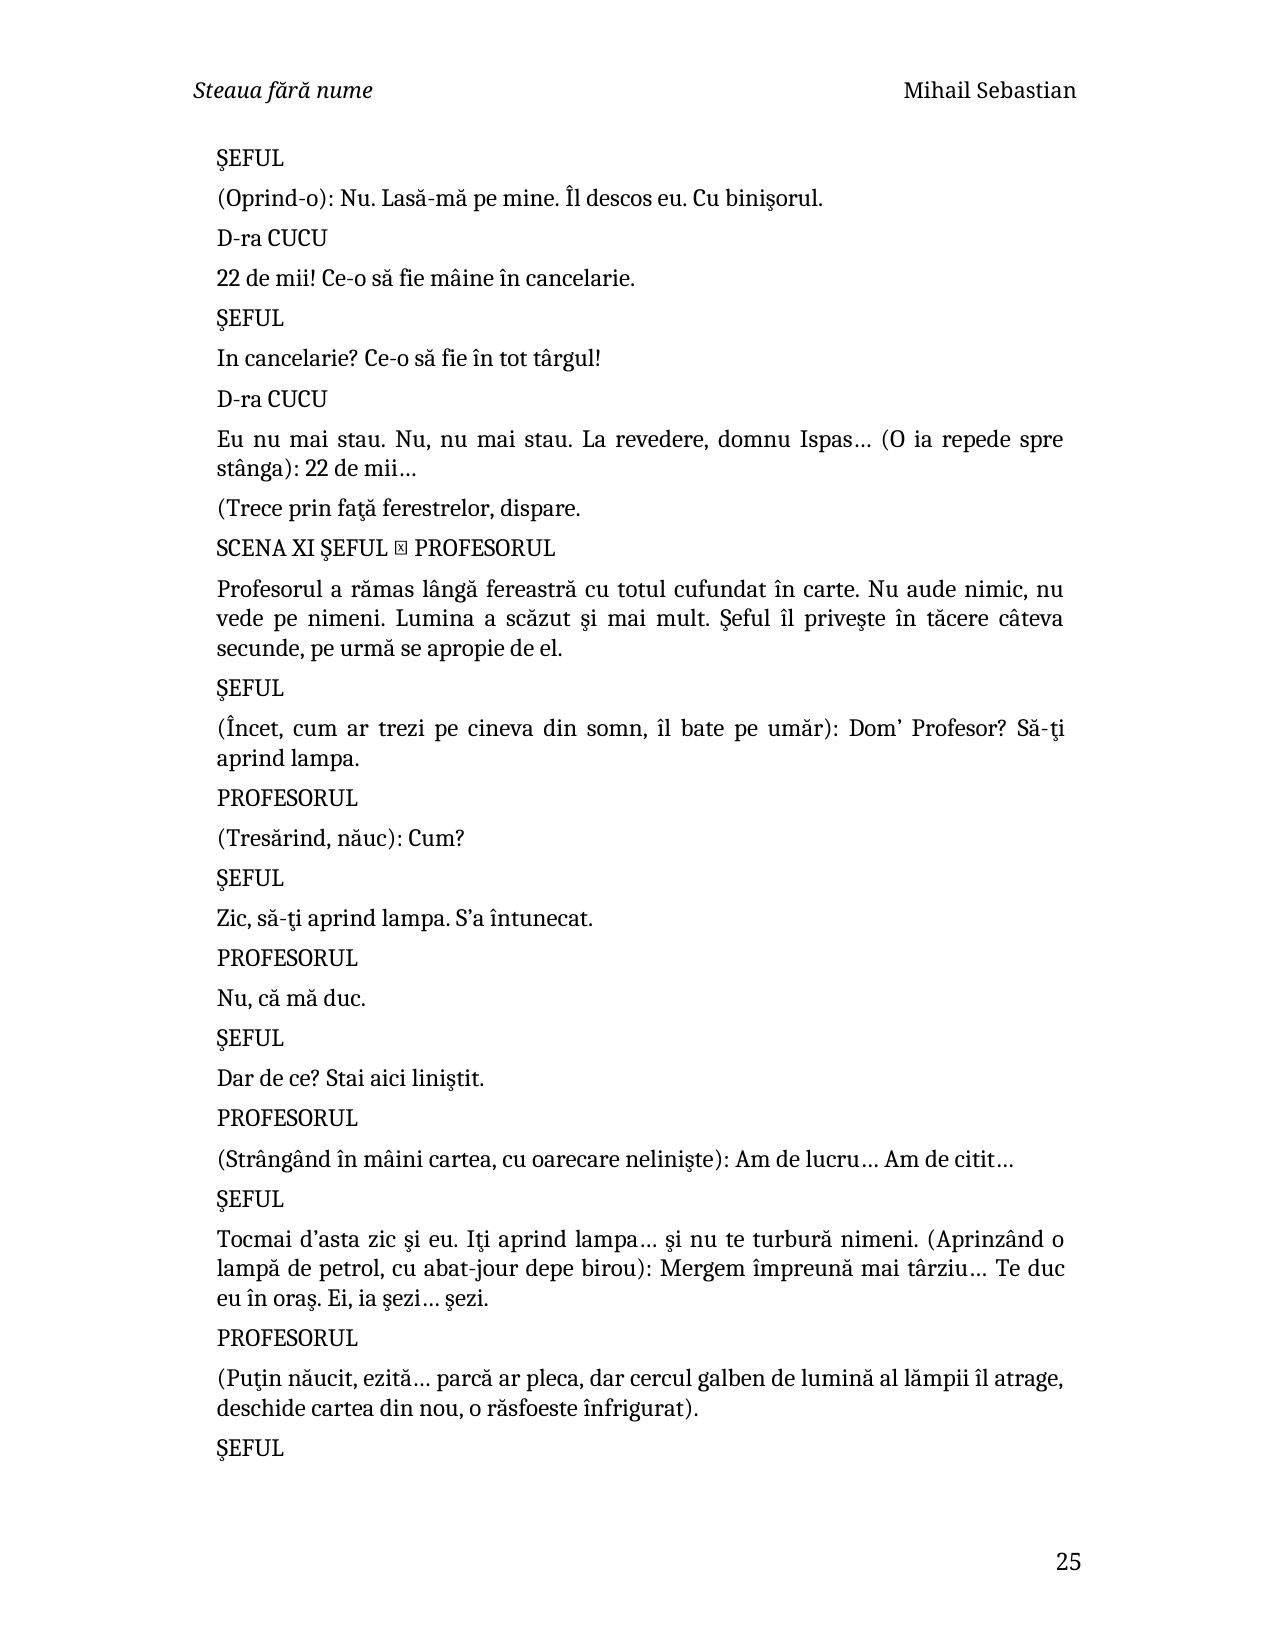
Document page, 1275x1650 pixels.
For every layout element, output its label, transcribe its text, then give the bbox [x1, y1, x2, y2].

text Nu, că mă duc. [217, 984, 1066, 1013]
text (Trece prin faţă ferestrelor, dispare. [217, 494, 1066, 523]
text ŞEFUL [217, 674, 1066, 702]
text PROFESORUL [217, 783, 1066, 812]
text ŞEFUL [217, 304, 1066, 333]
text In cancelarie? Ce-o să fie în tot târgul! [217, 344, 1066, 373]
text ŞEFUL [217, 1024, 1066, 1053]
text (Încet, cum ar trezi pe cineva din somn, îl bate pe umăr): Dom’ Profesor? Să-ţi aprind lampa. [217, 714, 1066, 772]
text Eu nu mai stau. Nu, nu mai stau. La revedere, domnu Ispas… (O ia repede spre stânga): 22 de mii… [217, 424, 1066, 483]
text (Oprind-o): Nu. Lasă-mă pe mine. Îl descos eu. Cu binişorul. [217, 184, 1066, 213]
text PROFESORUL [217, 1104, 1066, 1133]
text ŞEFUL [217, 1434, 1066, 1462]
text SCENA XI ŞEFUL  PROFESORUL [217, 534, 1066, 563]
text ŞEFUL [217, 144, 1066, 173]
text PROFESORUL [217, 944, 1066, 973]
text ŞEFUL [217, 1184, 1066, 1213]
text (Tresărind, năuc): Cum? [217, 824, 1066, 852]
text Tocmai d’asta zic şi eu. Iţi aprind lampa… şi nu te turbură nimeni. (Aprinzând o lampă de petrol, cu abat-jour depe birou): Mergem împreună mai târziu… Te duc eu în oraş. Ei, ia şezi… şezi. [217, 1225, 1066, 1313]
text 22 de mii! Ce-o să fie mâine în cancelarie. [217, 264, 1066, 293]
text (Puţin năucit, ezită… parcă ar pleca, dar cercul galben de lumină al lămpii îl atrage, deschide cartea din nou, o răsfoeste înfrigurat). [217, 1364, 1066, 1422]
text D-ra CUCU [217, 384, 1066, 413]
text (Strângând în mâini cartea, cu oarecare nelinişte): Am de lucru… Am de citit… [217, 1144, 1066, 1173]
text ŞEFUL [217, 864, 1066, 892]
text Dar de ce? Stai aici liniştit. [217, 1064, 1066, 1093]
text Profesorul a rămas lângă fereastră cu totul cufundat în carte. Nu aude nimic, nu vede pe nimeni. Lumina a scăzut şi mai mult. Şeful îl priveşte în tăcere câteva secunde, pe urmă se apropie de el. [217, 574, 1066, 662]
text Zic, să-ţi aprind lampa. S’a întunecat. [217, 904, 1066, 933]
text D-ra CUCU [217, 224, 1066, 253]
text PROFESORUL [217, 1324, 1066, 1353]
